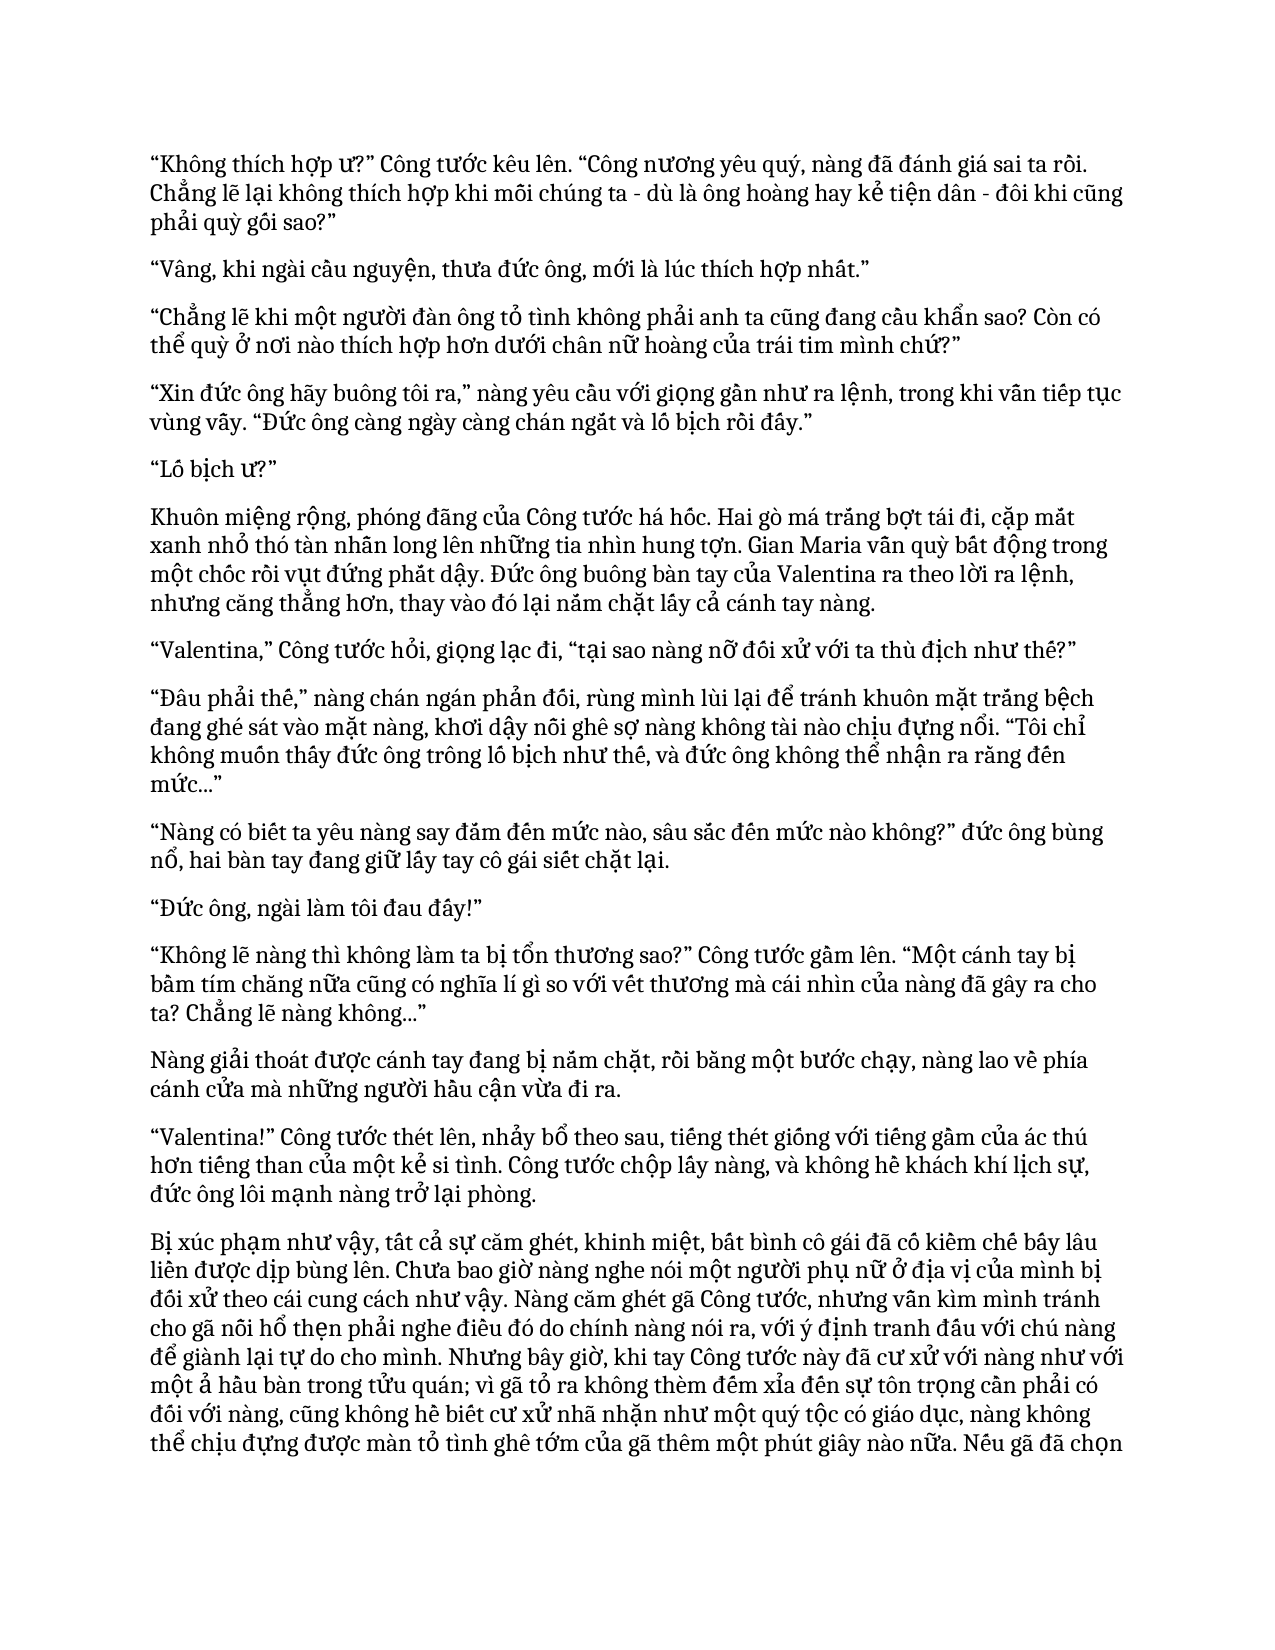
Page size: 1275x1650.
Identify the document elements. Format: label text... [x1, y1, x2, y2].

text “Chẳng lẽ khi một người đàn ông tỏ tình không phải anh ta cũng đang cầu khẩn sao? Còn có thể quỳ ở nơi nào thích hợp hơn dưới chân nữ hoàng của trái tim mình chứ?” [150, 302, 1125, 360]
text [150, 1227, 1125, 1457]
text “Valentina!” Công tước thét lên, nhảy bổ theo sau, tiếng thét giống với tiếng gầm của ác thú hơn tiếng than của một kẻ si tình. Công tước chộp lấy nàng, và không hề khách khí lịch sự, đức ông lôi mạnh nàng trở lại phòng. [150, 1122, 1125, 1209]
text “Valentina,” Công tước hỏi, giọng lạc đi, “tại sao nàng nỡ đối xử với ta thù địch như thế?” [150, 636, 1125, 665]
text “Đâu phải thế,” nàng chán ngán phản đối, rùng mình lùi lại để tránh khuôn mặt trắng bệch đang ghé sát vào mặt nàng, khơi dậy nỗi ghê sợ nàng không tài nào chịu đựng nổi. “Tôi chỉ không muốn thấy đức ông trông lố bịch như thế, và đức ông không thể nhận ra rằng đến mức...” [150, 684, 1125, 799]
text “Không lẽ nàng thì không làm ta bị tổn thương sao?” Công tước gầm lên. “Một cánh tay bị bầm tím chăng nữa cũng có nghĩa lí gì so với vết thương mà cái nhìn của nàng đã gây ra cho ta? Chẳng lẽ nàng không...” [150, 941, 1125, 1027]
text Khuôn miệng rộng, phóng đãng của Công tước há hốc. Hai gò má trắng bợt tái đi, cặp mắt xanh nhỏ thó tàn nhẫn long lên những tia nhìn hung tợn. Gian Maria vẫn quỳ bất động trong một chốc rồi vụt đứng phắt dậy. Đức ông buông bàn tay của Valentina ra theo lời ra lệnh, nhưng căng thẳng hơn, thay vào đó lại nắm chặt lấy cả cánh tay nàng. [150, 502, 1125, 617]
text “Vâng, khi ngài cầu nguyện, thưa đức ông, mới là lúc thích hợp nhất.” [150, 255, 1125, 284]
text “Nàng có biết ta yêu nàng say đắm đến mức nào, sâu sắc đến mức nào không?” đức ông bùng nổ, hai bàn tay đang giữ lấy tay cô gái siết chặt lại. [150, 817, 1125, 875]
text Nàng giải thoát được cánh tay đang bị nắm chặt, rồi bằng một bước chạy, nàng lao về phía cánh cửa mà những người hầu cận vừa đi ra. [150, 1046, 1125, 1104]
text “Đức ông, ngài làm tôi đau đấy!” [150, 894, 1125, 922]
text “Xin đức ông hãy buông tôi ra,” nàng yêu cầu với giọng gần như ra lệnh, trong khi vẫn tiếp tục vùng vẫy. “Đức ông càng ngày càng chán ngắt và lố bịch rồi đấy.” [150, 379, 1125, 436]
text “Không thích hợp ư?” Công tước kêu lên. “Công nương yêu quý, nàng đã đánh giá sai ta rồi. Chẳng lẽ lại không thích hợp khi mỗi chúng ta - dù là ông hoàng hay kẻ tiện dân - đôi khi cũng phải quỳ gối sao?” [150, 150, 1125, 236]
text “Lố bịch ư?” [150, 455, 1125, 484]
